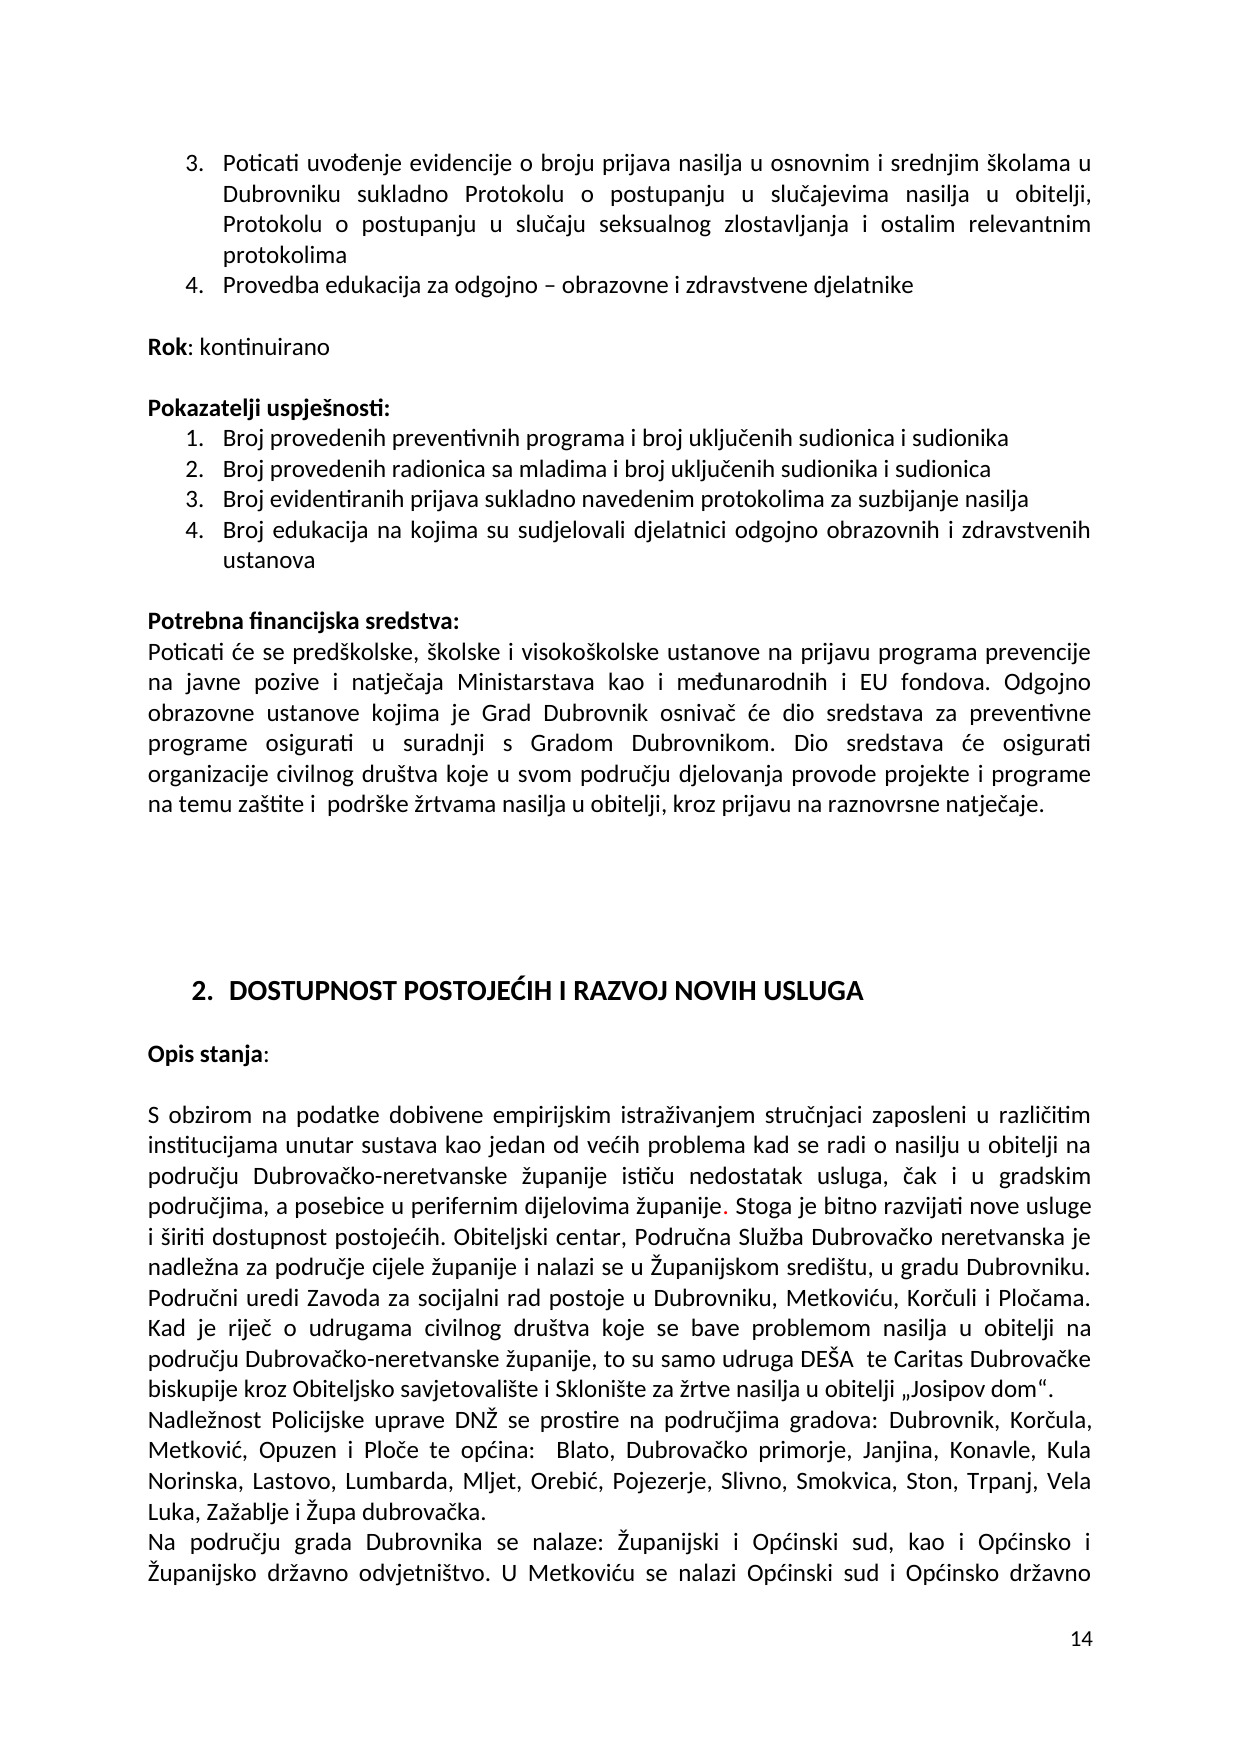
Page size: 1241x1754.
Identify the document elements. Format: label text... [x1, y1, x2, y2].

text Poticati će se predškolske, školske i visokoškolske ustanove na prijavu programa prevencije na javne pozive i natječaja Ministarstava kao i međunarodnih i EU fondova. Odgojno obrazovne ustanove kojima je Grad Dubrovnik osnivač će dio sredstava za preventivne programe osigurati u suradnji s Gradom Dubrovnikom. Dio sredstava će osigurati organizacije civilnog društva koje u svom području djelovanja provode projekte i programe na temu zaštite i podrške žrtvama nasilja u obitelji, kroz prijavu na raznovrsne natječaje. [148, 636, 1093, 819]
text Pokazatelji uspješnosti: [148, 392, 1093, 422]
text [148, 1526, 1093, 1587]
list Broj provedenih radionica sa mladima i broj uključenih sudionika i sudionica [185, 453, 1093, 483]
list Broj provedenih preventivnih programa i broj uključenih sudionica i sudionika [185, 422, 1093, 453]
list Broj evidentiranih prijava sukladno navedenim protokolima za suzbijanje nasilja [185, 483, 1093, 514]
list Poticati uvođenje evidencije o broju prijava nasilja u osnovnim i srednjim školama u Dubrovniku sukladno Protokolu o postupanju u slučajevima nasilja u obitelji, Protokolu o postupanju u slučaju seksualnog zlostavljanja i ostalim relevantnim protokolima [185, 148, 1093, 270]
list Broj edukacija na kojima su sudjelovali djelatnici odgojno obrazovnih i zdravstvenih ustanova [185, 514, 1093, 575]
text Nadležnost Policijske uprave DNŽ se prostire na područjima gradova: Dubrovnik, Korčula, Metković, Opuzen i Ploče te općina: Blato, Dubrovačko primorje, Janjina, Konavle, Kula Norinska, Lastovo, Lumbarda, Mljet, Orebić, Pojezerje, Slivno, Smokvica, Ston, Trpanj, Vela Luka, Zažablje i Župa dubrovačka. [148, 1404, 1093, 1526]
text S obzirom na podatke dobivene empirijskim istraživanjem stručnjaci zaposleni u različitim institucijama unutar sustava kao jedan od većih problema kad se radi o nasilju u obitelji na području Dubrovačko-neretvanske županije ističu nedostatak usluga, čak i u gradskim područjima, a posebice u perifernim dijelovima županije. Stoga je bitno razvijati nove usluge i širiti dostupnost postojećih. Obiteljski centar, Područna Služba Dubrovačko neretvanska je nadležna za područje cijele županije i nalazi se u Županijskom središtu, u gradu Dubrovniku. Područni uredi Zavoda za socijalni rad postoje u Dubrovniku, Metkoviću, Korčuli i Pločama. Kad je riječ o udrugama civilnog društva koje se bave problemom nasilja u obitelji na području Dubrovačko-neretvanske županije, to su samo udruga DEŠA te Caritas Dubrovačke biskupije kroz Obiteljsko savjetovalište i Sklonište za žrtve nasilja u obitelji „Josipov dom“. [148, 1099, 1093, 1404]
list DOSTUPNOST POSTOJEĆIH I RAZVOJ NOVIH USLUGA [191, 972, 1093, 1007]
text Potrebna financijska sredstva: [148, 605, 1093, 636]
text Opis stanja: [148, 1038, 1093, 1068]
list Provedba edukacija za odgojno – obrazovne i zdravstvene djelatnike [185, 270, 1093, 300]
text Rok: kontinuirano [148, 331, 1093, 361]
